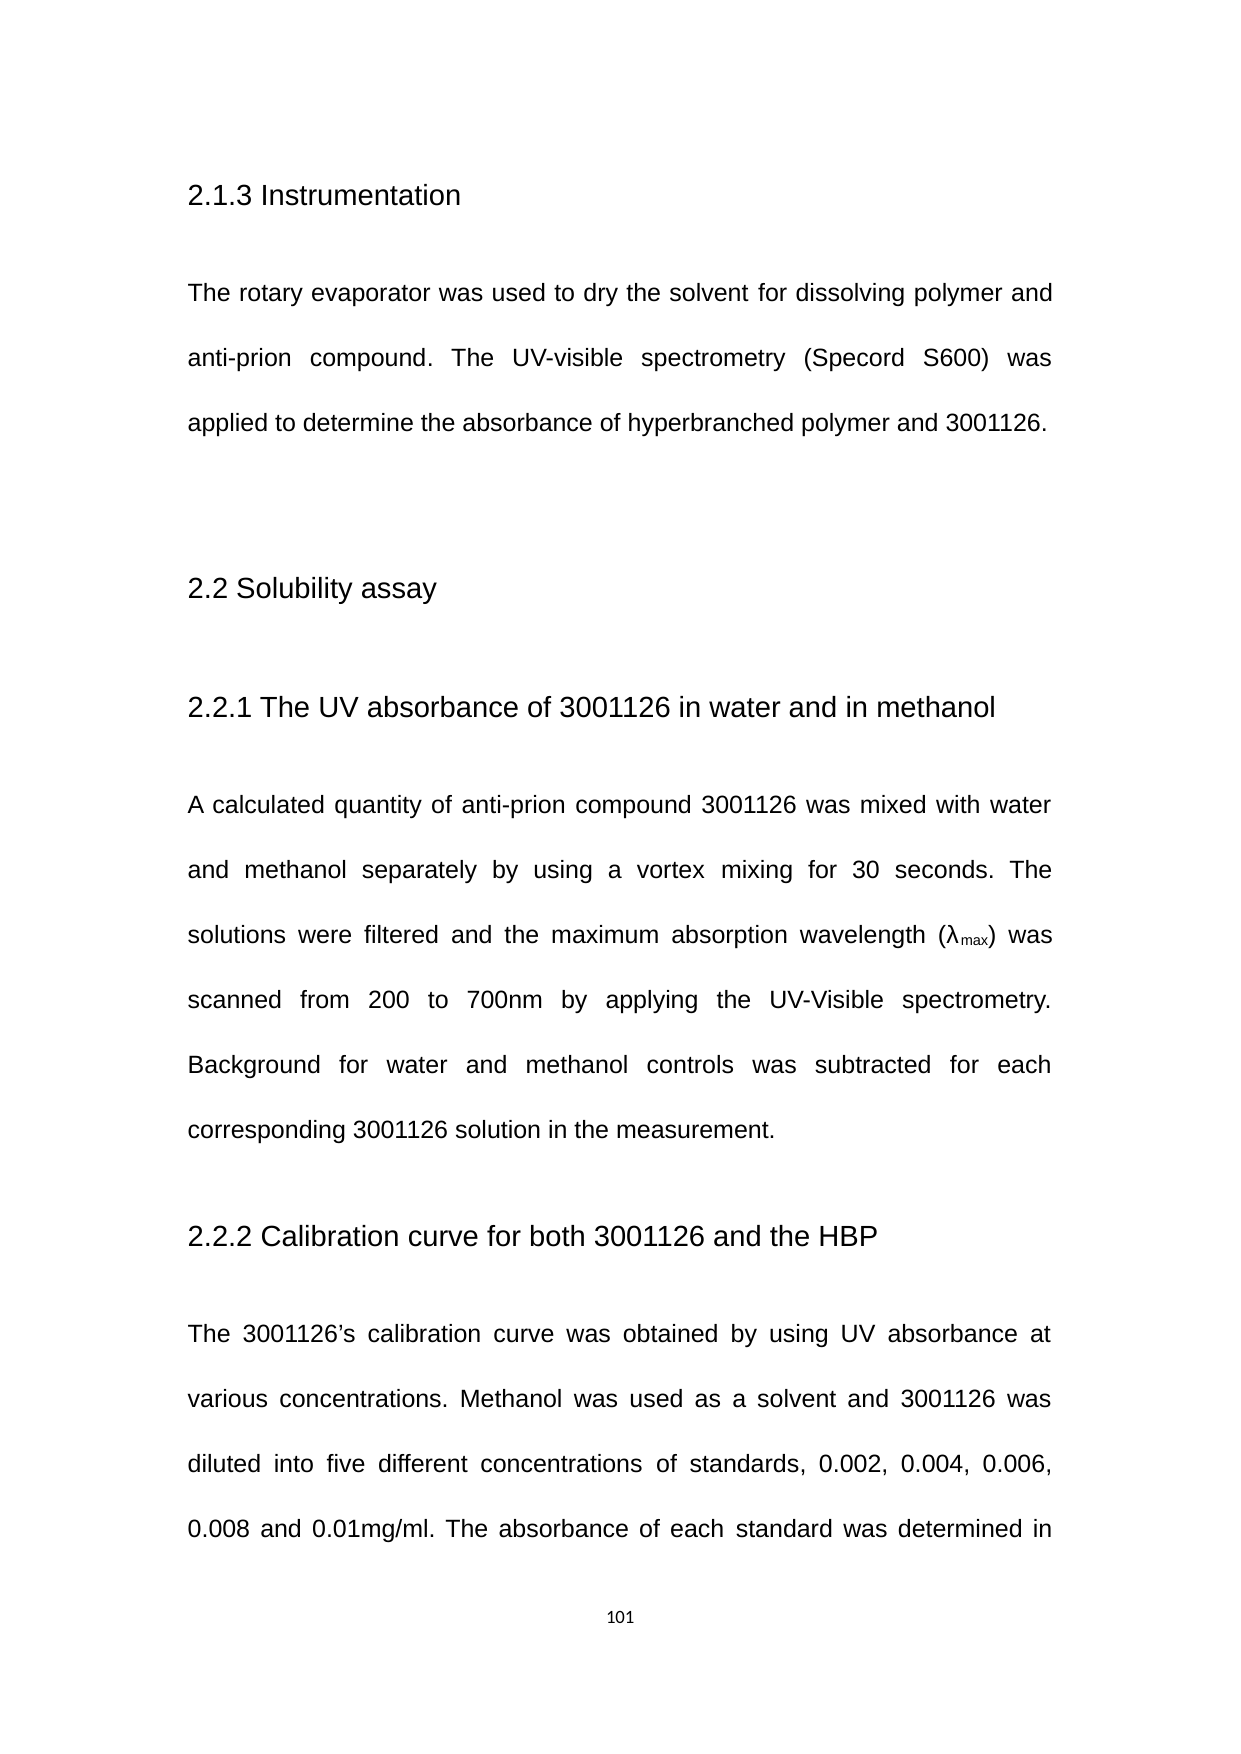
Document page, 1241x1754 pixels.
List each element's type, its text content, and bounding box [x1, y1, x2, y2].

subtitle 2.2 Solubility assay [187, 556, 1053, 621]
subtitle 2.2.1 The UV absorbance of 3001126 in water and in methanol [187, 674, 1053, 739]
text The rotary evaporator was used to dry the solvent for dissolving polymer and anti-prion compound. The UV-visible spectrometry (Specord S600) was applied to determine the absorbance of hyperbranched polymer and 3001126. [187, 276, 1053, 438]
text A calculated quantity of anti-prion compound 3001126 was mixed with water and methanol separately by using a vortex mixing for 30 seconds. The solutions were filtered and the maximum absorption wavelength (λmax) was scanned from 200 to 700nm by applying the UV-Visible spectrometry. Background for water and methanol controls was subtracted for each corresponding 3001126 solution in the measurement. [187, 788, 1053, 1146]
subtitle 2.1.3 Instrumentation [187, 162, 1053, 227]
subtitle 2.2.2 Calibration curve for both 3001126 and the HBP [187, 1203, 1053, 1268]
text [187, 1317, 1053, 1545]
